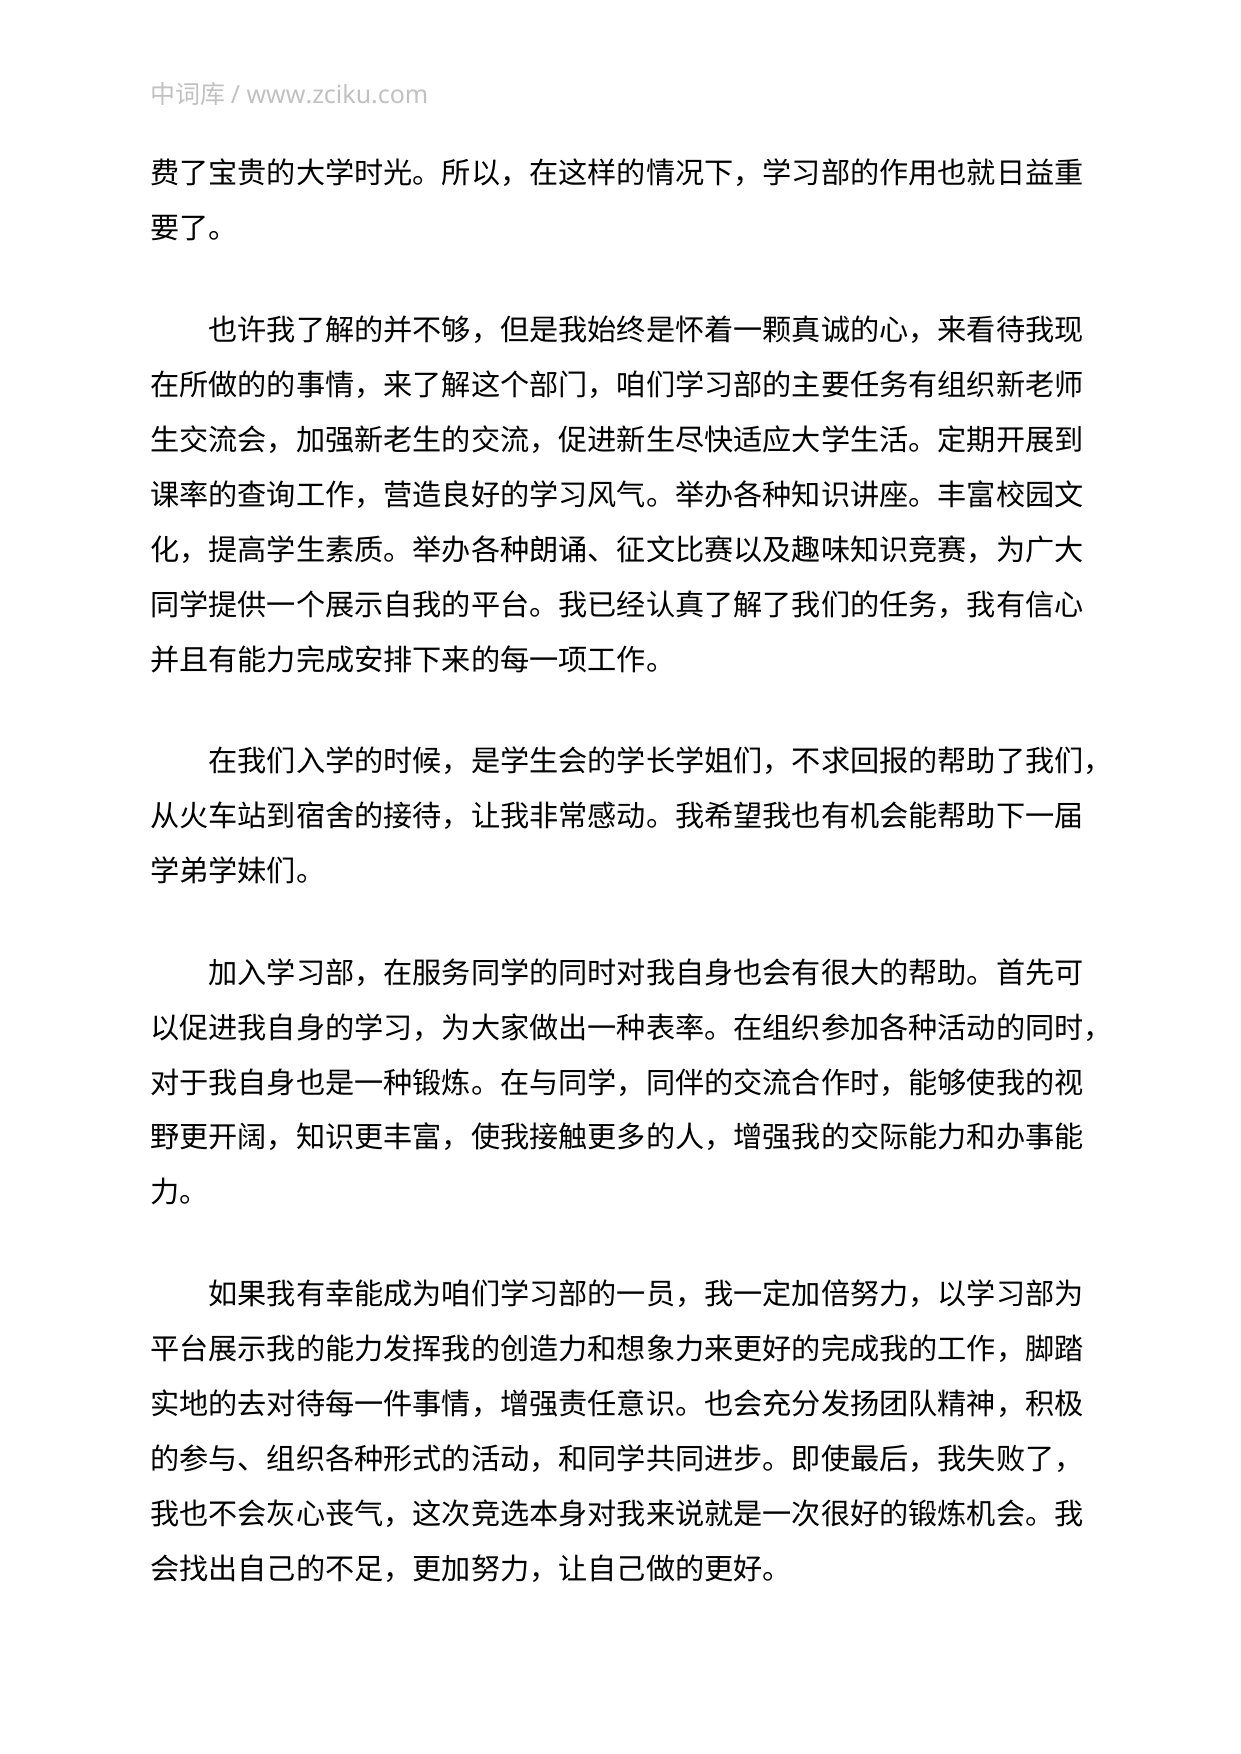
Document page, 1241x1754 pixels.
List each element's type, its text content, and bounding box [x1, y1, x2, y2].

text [150, 150, 1090, 247]
text 如果我有幸能成为咱们学习部的一员，我一定加倍努力，以学习部为平台展示我的能力发挥我的创造力和想象力来更好的完成我的工作，脚踏实地的去对待每一件事情，增强责任意识。也会充分发扬团队精神，积极的参与、组织各种形式的活动，和同学共同进步。即使最后，我失败了，我也不会灰心丧气，这次竞选本身对我来说就是一次很好的锻炼机会。我会找出自己的不足，更加努力，让自己做的更好。 [150, 1271, 1090, 1587]
text 加入学习部，在服务同学的同时对我自身也会有很大的帮助。首先可以促进我自身的学习，为大家做出一种表率。在组织参加各种活动的同时，对于我自身也是一种锻炼。在与同学，同伴的交流合作时，能够使我的视野更开阔，知识更丰富，使我接触更多的人，增强我的交际能力和办事能力。 [150, 949, 1090, 1211]
text 在我们入学的时候，是学生会的学长学姐们，不求回报的帮助了我们，从火车站到宿舍的接待，让我非常感动。我希望我也有机会能帮助下一届学弟学妹们。 [150, 738, 1090, 890]
text 也许我了解的并不够，但是我始终是怀着一颗真诚的心，来看待我现在所做的的事情，来了解这个部门，咱们学习部的主要任务有组织新老师生交流会，加强新老生的交流，促进新生尽快适应大学生活。定期开展到课率的查询工作，营造良好的学习风气。举办各种知识讲座。丰富校园文化，提高学生素质。举办各种朗诵、征文比赛以及趣味知识竞赛，为广大同学提供一个展示自我的平台。我已经认真了解了我们的任务，我有信心并且有能力完成安排下来的每一项工作。 [150, 307, 1090, 678]
